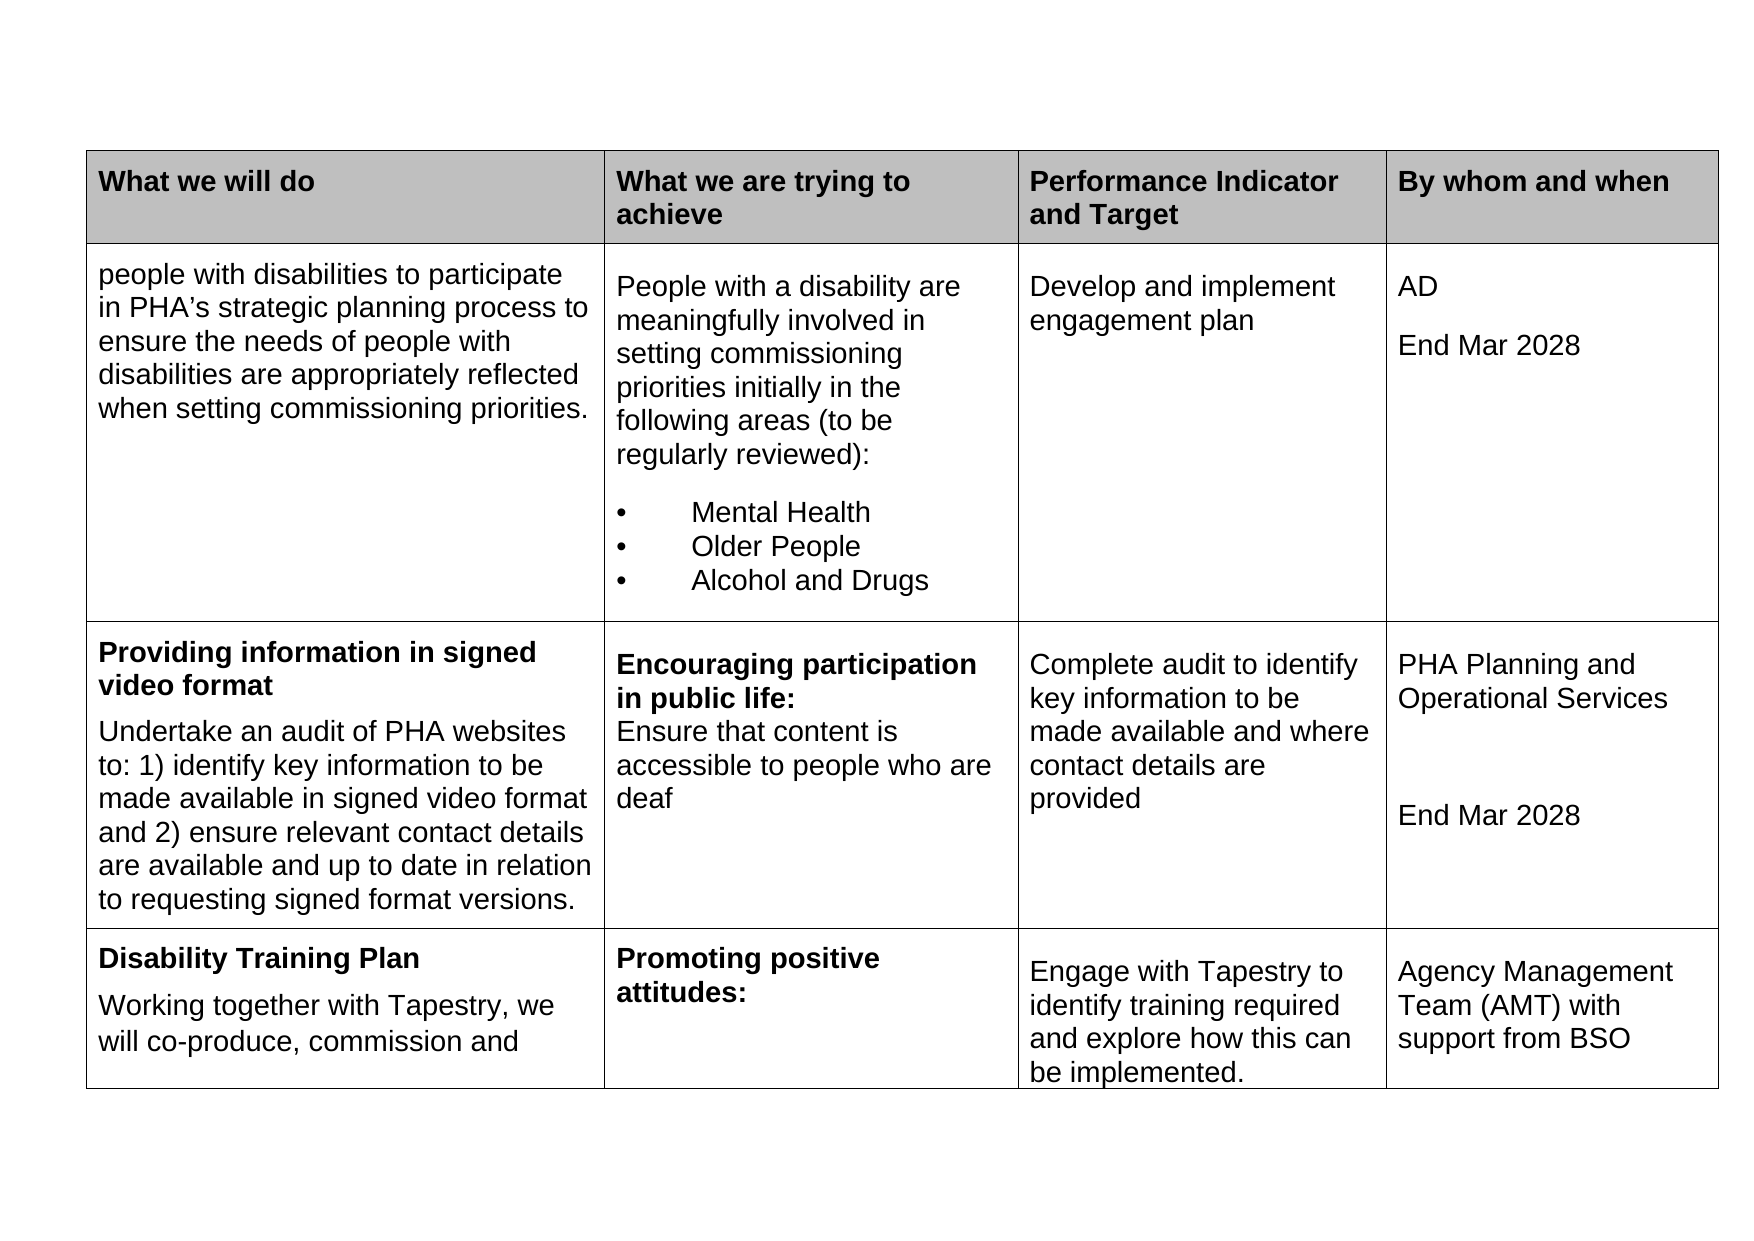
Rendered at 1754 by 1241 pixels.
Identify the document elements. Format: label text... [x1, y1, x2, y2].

table_cell PHA Planning and Operational Services End Mar 2028 [1387, 622, 1718, 928]
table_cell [87, 929, 604, 1088]
table_header By whom and when [1387, 151, 1718, 243]
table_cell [605, 929, 1018, 1088]
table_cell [605, 244, 1018, 621]
table_header What we will do [87, 151, 604, 243]
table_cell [1387, 244, 1718, 621]
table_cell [87, 244, 604, 621]
table_cell Complete audit to identify key information to be made available and where contact details are provided [1019, 622, 1386, 928]
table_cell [1019, 244, 1386, 621]
table_cell Encouraging participation in public life: Ensure that content is accessible to people who are deaf [605, 622, 1018, 928]
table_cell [1019, 929, 1386, 1088]
table_header Performance Indicator and Target [1019, 151, 1386, 243]
table_cell Providing information in signed video format Undertake an audit of PHA websites to: 1) identify key information to be made available in signed video format and 2) ensure relevant contact details are available and up to date in relation to requesting signed format versions. [87, 622, 604, 928]
table_header What we are trying to achieve [605, 151, 1018, 243]
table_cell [1387, 929, 1718, 1088]
